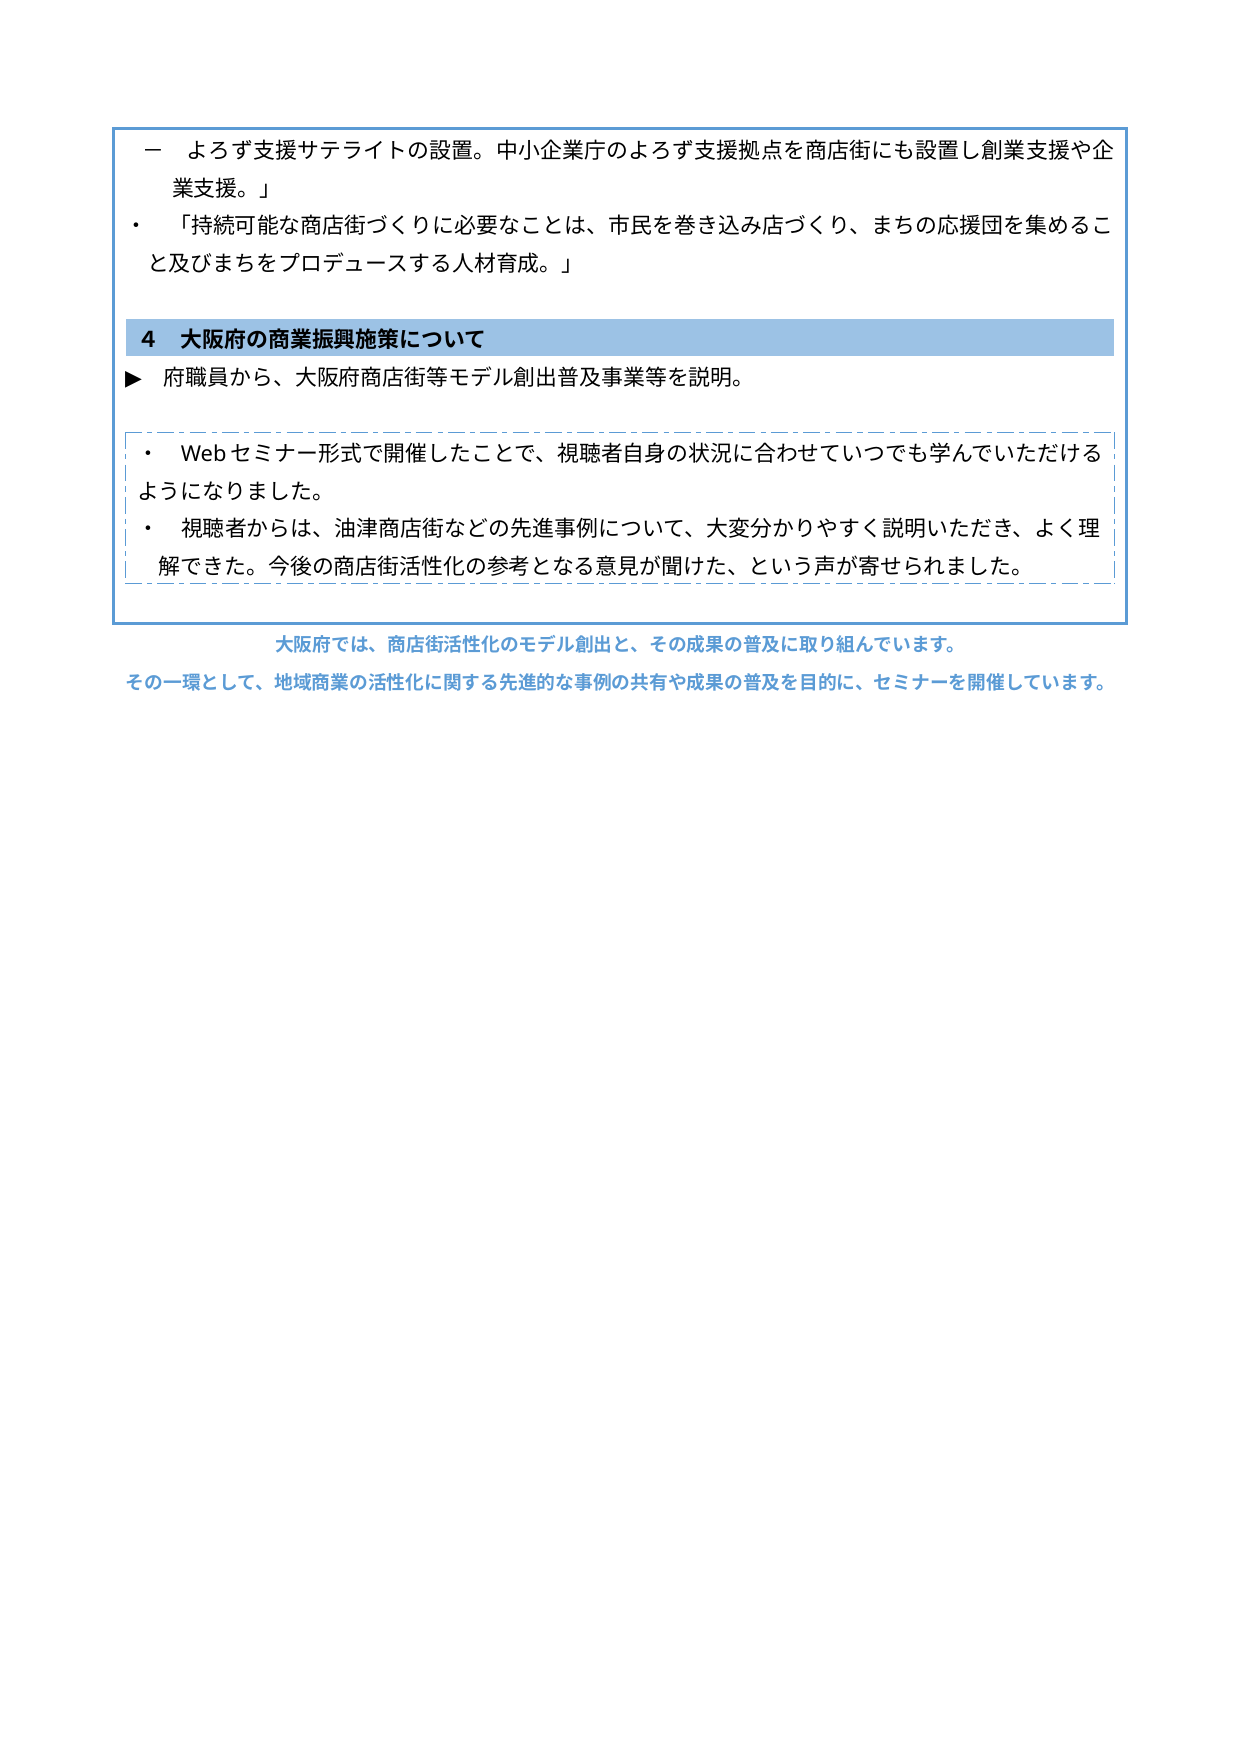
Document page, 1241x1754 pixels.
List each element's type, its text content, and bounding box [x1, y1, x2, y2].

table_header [115, 130, 1125, 622]
text 大阪府では、商店街活性化のモデル創出と、その成果の普及に取り組んでいます。 [112, 625, 1128, 662]
text その一環として、地域商業の活性化に関する先進的な事例の共有や成果の普及を目的に、セミナーを開催しています。 [112, 662, 1128, 700]
